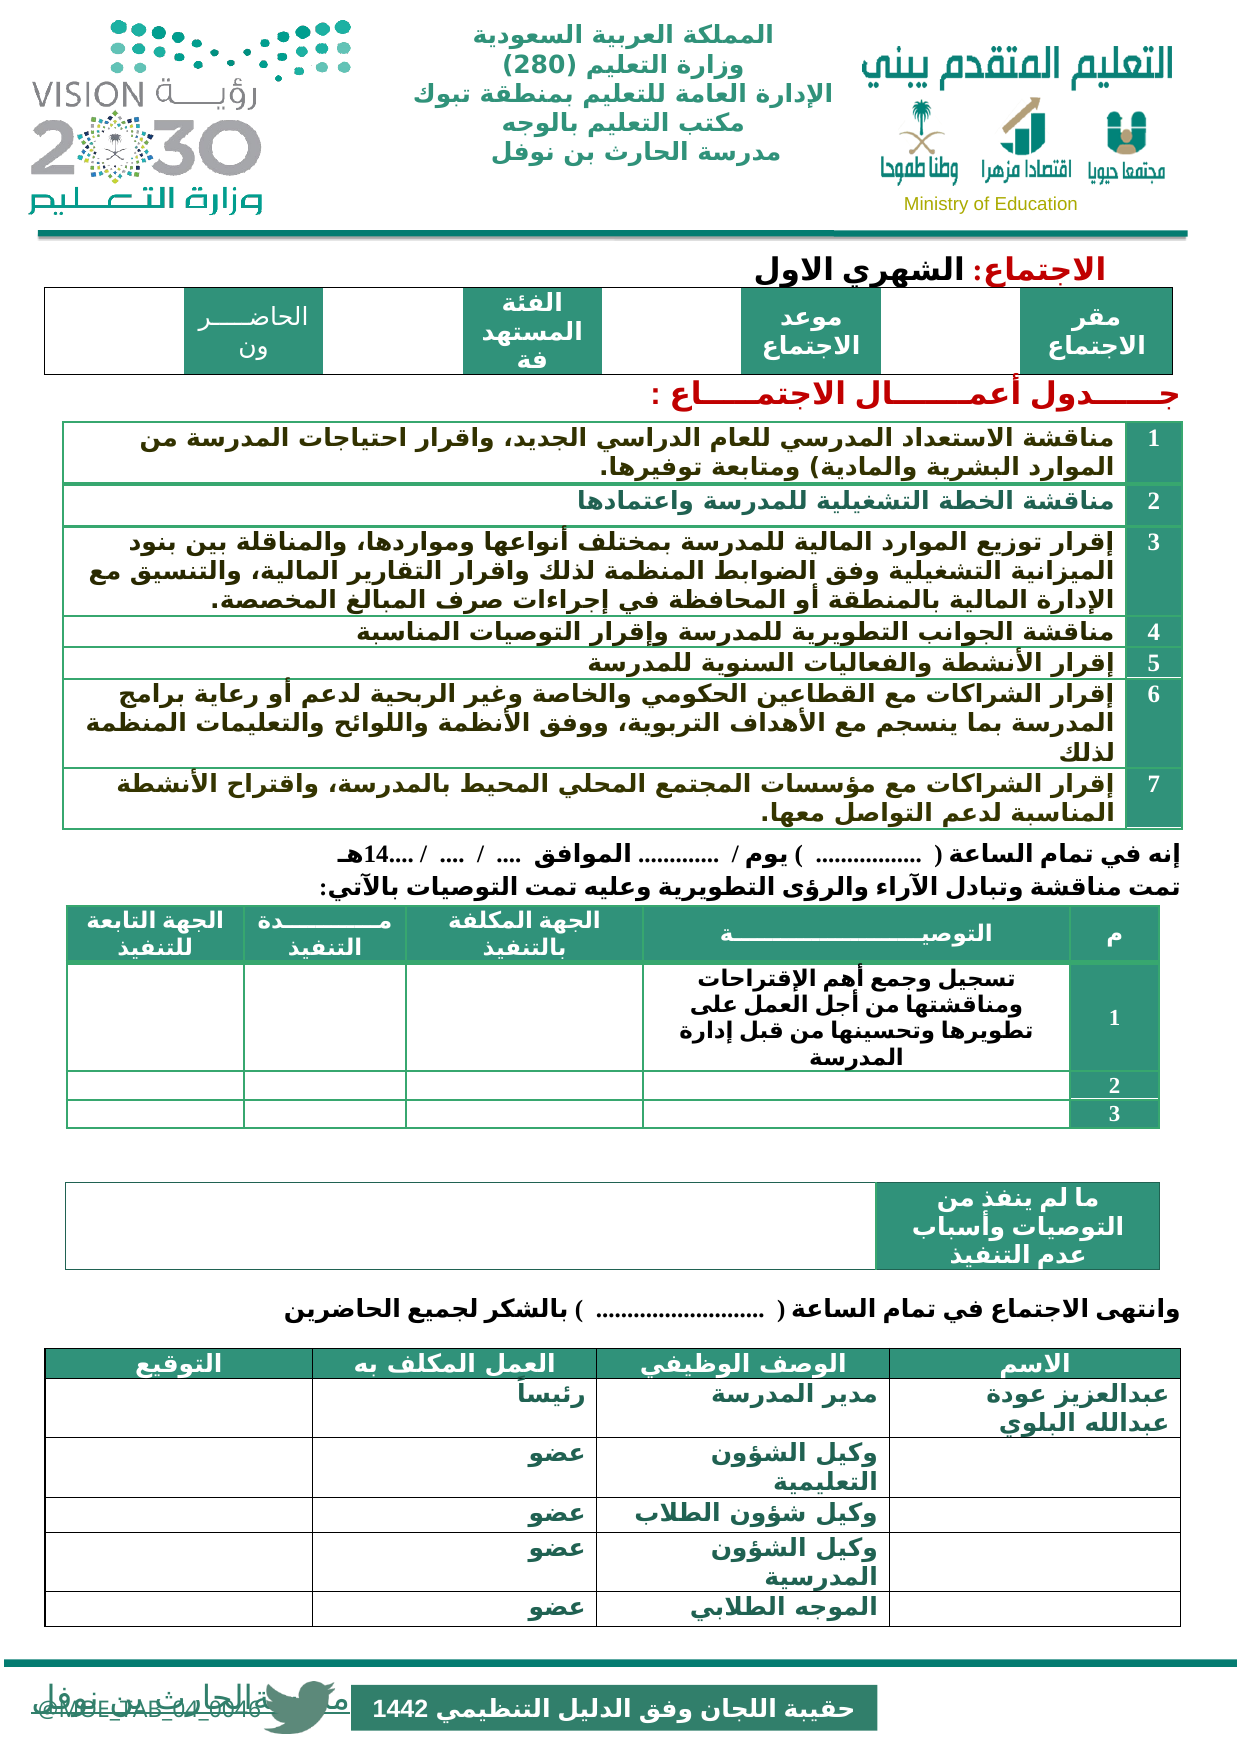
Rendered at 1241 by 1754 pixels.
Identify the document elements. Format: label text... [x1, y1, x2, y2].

table_cell مناقشة الجوانب التطويرية للمدرسة وإقرار التوصيات المناسبة [64, 617, 1125, 646]
table_cell إقرار الشراكات مع مؤسسات المجتمع المحلي المحيط بالمدرسة، واقتراح الأنشطة المناسبة لدعم التواصل معها. [64, 769, 1125, 827]
text إنه في تمام الساعة ( ................. ) يوم / ............. الموافق .... / .... / ....14هـ [44, 417, 1181, 868]
table_cell [890, 1533, 1180, 1591]
table_cell [46, 1438, 312, 1497]
picture [20, 12, 355, 219]
table_cell [68, 1101, 243, 1127]
table_cell عضو [313, 1533, 596, 1591]
table_cell [407, 1072, 642, 1098]
table_header موعد الاجتماع [741, 288, 881, 374]
table_cell [407, 1101, 642, 1127]
text تمت مناقشة وتبادل الآراء والرؤى التطويرية وعليه تمت التوصيات بالآتي: [44, 872, 1181, 901]
table_cell عضو [313, 1438, 596, 1497]
table_cell عضو [313, 1498, 596, 1532]
text الاجتماع: الشهري الاول [44, 251, 1106, 287]
table_cell 7 [1127, 769, 1181, 827]
table_cell 4 [1127, 617, 1181, 646]
table_header الفئة المستهدفة [463, 288, 602, 374]
table_cell [890, 1498, 1180, 1532]
table_header الحاضـــــرون [184, 288, 323, 374]
table_header [66, 1183, 875, 1269]
table_header مقر الاجتماع [1020, 288, 1172, 374]
table_cell [245, 1101, 405, 1127]
table_cell 3 [1127, 528, 1181, 615]
table_cell مدير المدرسة [597, 1379, 889, 1437]
table_header [45, 288, 184, 374]
picture [756, 7, 1241, 245]
table_header الجهة المكلفة بالتنفيذ [407, 907, 642, 960]
table_cell [644, 1072, 1069, 1098]
table_header العمل المكلف به [313, 1349, 596, 1378]
table_cell [245, 1072, 405, 1098]
table_cell إقرار الشراكات مع القطاعين الحكومي والخاصة وغير الربحية لدعم أو رعاية برامج المدرسة بما ينسجم مع الأهداف التربوية، ووفق الأنظمة واللوائح والتعليمات المنظمة لذلك [64, 680, 1125, 767]
table_header ما لم ينفذ من التوصيات وأسباب عدم التنفيذ [877, 1183, 1159, 1269]
table_cell [890, 1592, 1180, 1626]
table_header التوقيع [46, 1349, 312, 1378]
table_cell [407, 965, 642, 1070]
table_cell إقرار الأنشطة والفعاليات السنوية للمدرسة [64, 648, 1125, 677]
table_cell مناقشة الخطة التشغيلية للمدرسة واعتمادها [64, 486, 1125, 525]
table_header مــــــــــــدة التنفيذ [245, 907, 405, 960]
table_header م [1071, 907, 1158, 960]
table_cell [890, 1438, 1180, 1497]
table_cell [46, 1379, 312, 1437]
table_header الاسم [890, 1349, 1180, 1378]
table_cell 1 [1071, 965, 1158, 1070]
table_cell [644, 1101, 1069, 1127]
table_cell وكيل الشؤون المدرسية [597, 1533, 889, 1591]
table_cell [46, 1592, 312, 1626]
table_cell عبدالعزيز عودة عبدالله البلوي [890, 1379, 1180, 1437]
table_cell [245, 965, 405, 1070]
table_header [602, 288, 741, 374]
table_cell الموجه الطلابي [597, 1592, 889, 1626]
table_cell 5 [1127, 648, 1181, 677]
table_header التوصيــــــــــــــــــــــــة [644, 907, 1069, 960]
table_cell إقرار توزيع الموارد المالية للمدرسة بمختلف أنواعها ومواردها، والمناقلة بين بنود الميزانية التشغيلية وفق الضوابط المنظمة لذلك واقرار التقارير المالية، والتنسيق مع الإدارة المالية بالمنطقة أو المحافظة في إجراءات صرف المبالغ المخصصة. [64, 528, 1125, 615]
table_cell [46, 1498, 312, 1532]
table_cell 3 [1071, 1101, 1158, 1127]
text جــــــدول أعمـــــــال الاجتمـــــاع : [44, 375, 1181, 411]
table_cell 2 [1071, 1072, 1158, 1098]
table_cell 2 [1127, 486, 1181, 525]
table_cell 6 [1127, 680, 1181, 767]
table_cell وكيل شؤون الطلاب [597, 1498, 889, 1532]
table_cell وكيل الشؤون التعليمية [597, 1438, 889, 1497]
table_header [881, 288, 1020, 374]
table_cell رئيساً [313, 1379, 596, 1437]
table_header الوصف الوظيفي [597, 1349, 889, 1378]
table_cell [68, 1072, 243, 1098]
table_cell عضو [313, 1592, 596, 1626]
table_cell تسجيل وجمع أهم الإقتراحات ومناقشتها من أجل العمل على تطويرها وتحسينها من قبل إدارة المدرسة [644, 965, 1069, 1070]
table_cell [46, 1533, 312, 1591]
text وانتهى الاجتماع في تمام الساعة ( ........................... ) بالشكر لجميع الحاضرين [44, 1294, 1181, 1323]
table_header مناقشة الاستعداد المدرسي للعام الدراسي الجديد، واقرار احتياجات المدرسة من الموارد البشرية والمادية) ومتابعة توفيرها. [64, 423, 1125, 482]
table_cell [68, 965, 243, 1070]
table_header [323, 288, 462, 374]
table_header الجهة التابعة للتنفيذ [68, 907, 243, 960]
table_header 1 [1127, 423, 1181, 482]
